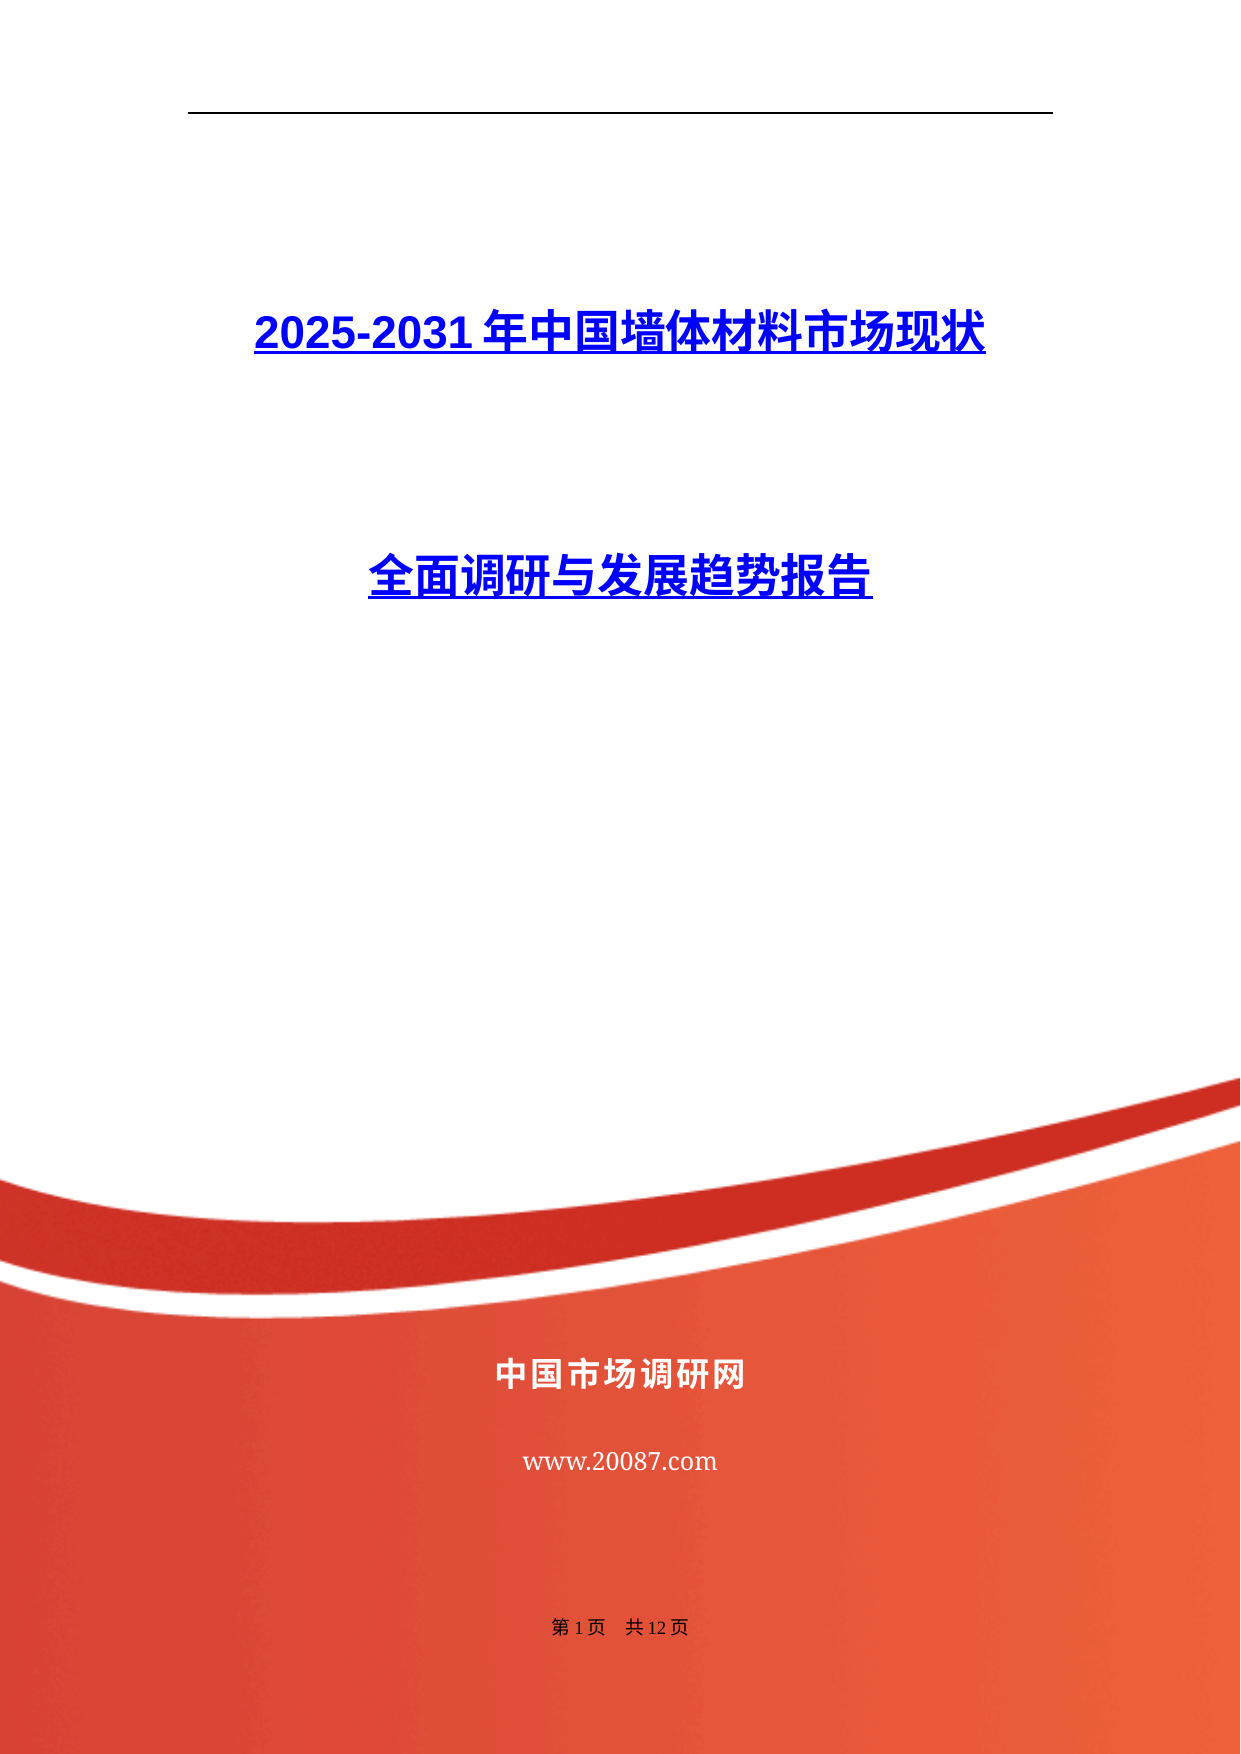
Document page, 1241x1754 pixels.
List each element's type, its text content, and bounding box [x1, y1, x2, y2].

picture [0, 1006, 1241, 1754]
subtitle 中国市场调研网 [187, 1339, 1053, 1404]
table_header 2025-2031年中国墙体材料市场现状全面调研与发展趋势报告 [188, 207, 1053, 773]
text www.20087.com [187, 1428, 1053, 1493]
